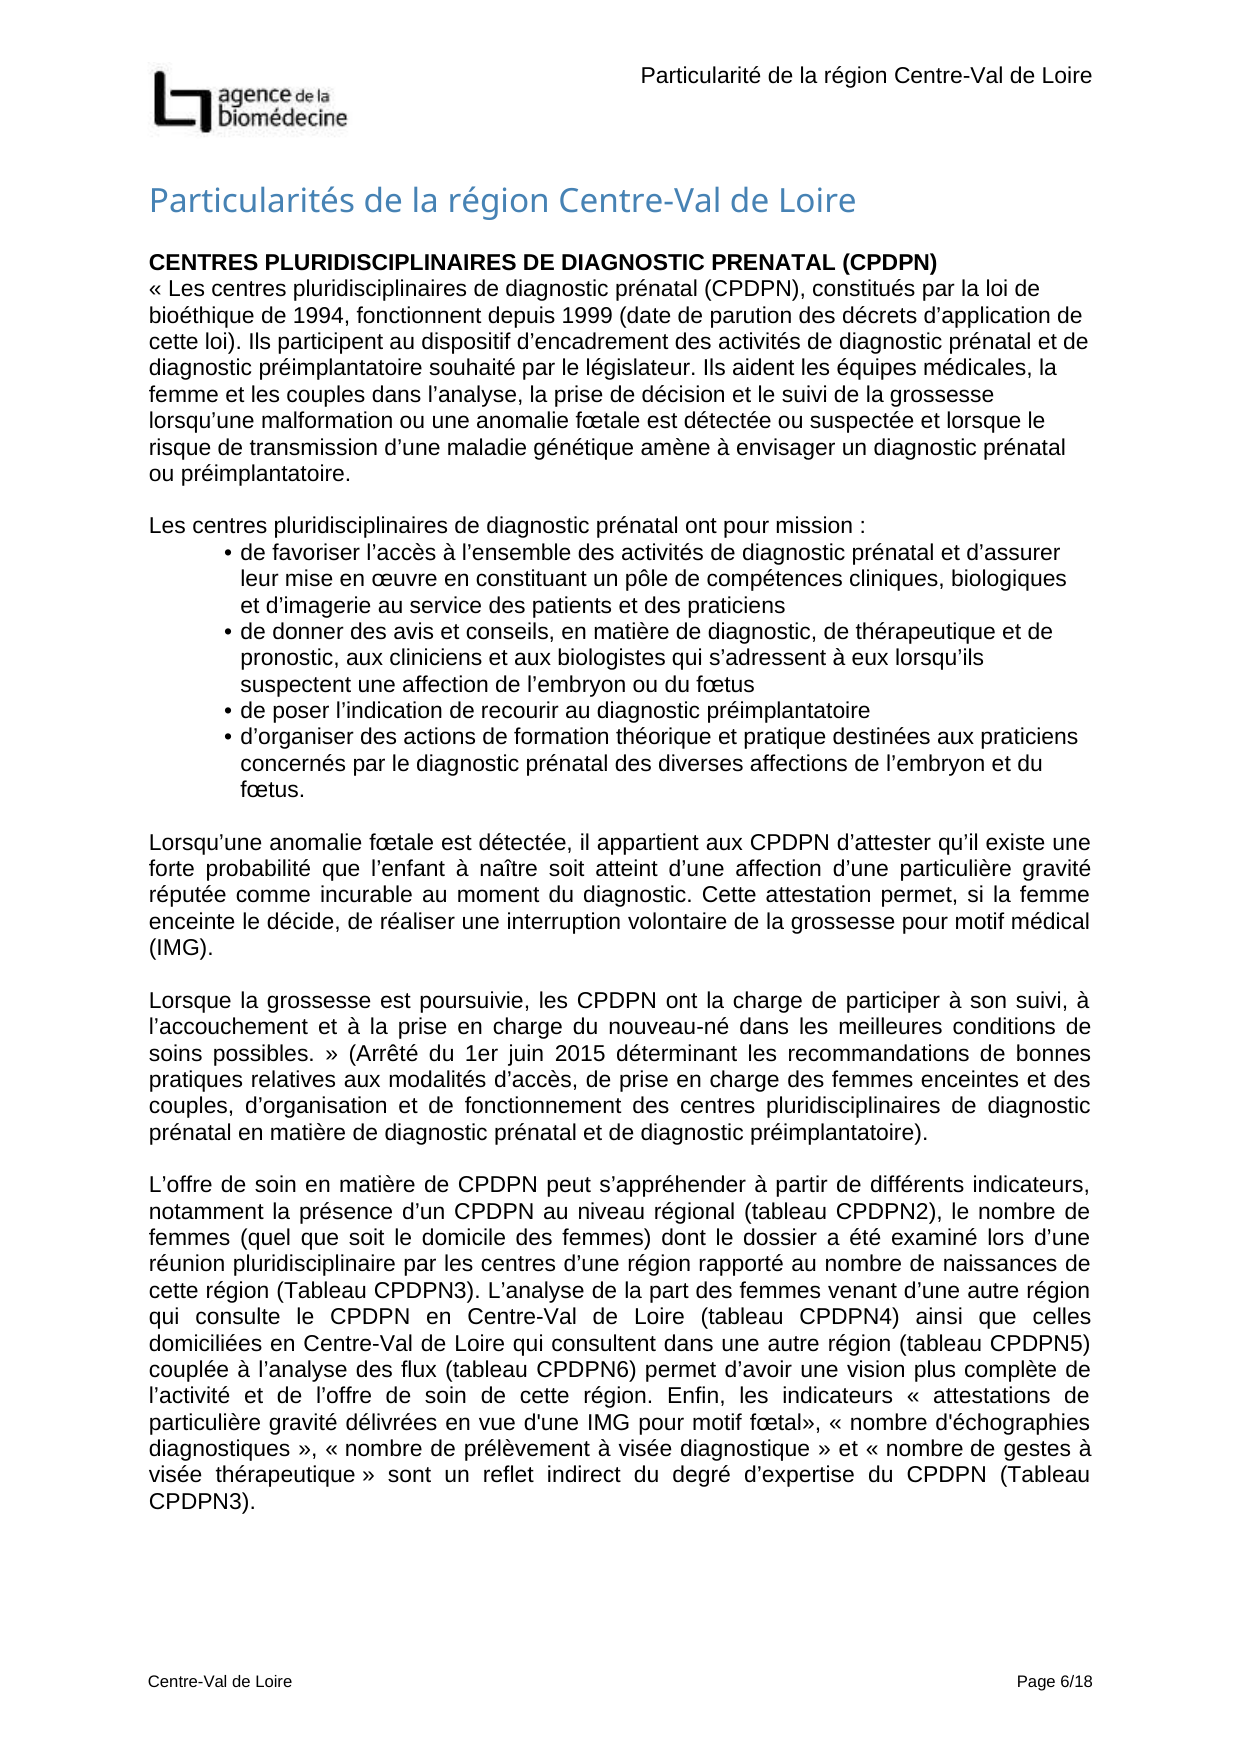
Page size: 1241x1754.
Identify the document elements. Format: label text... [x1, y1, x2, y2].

table_cell • [149, 618, 240, 697]
table_cell de favoriser l’accès à l’ensemble des activités de diagnostic prénatal et d’assurer leur mise en œuvre en constituant un pôle de compétences cliniques, biologiques et d’imagerie au service des patients et des praticiens [240, 539, 1081, 618]
table_cell d’organiser des actions de formation théorique et pratique destinées aux praticiens concernés par le diagnostic prénatal des diverses affections de l’embryon et du fœtus. [240, 723, 1081, 802]
table_cell L’offre de soin en matière de CPDPN peut s’appréhender à partir de différents indicateurs, notamment la présence d’un CPDPN au niveau régional (tableau CPDPN2), le nombre de femmes (quel que soit le domicile des femmes) dont le dossier a été examiné lors d’une réunion pluridisciplinaire par les centres d’une région rapporté au nombre de naissances de cette région (Tableau CPDPN3). L’analyse de la part des femmes venant d’une autre région qui consulte le CPDPN en Centre-Val de Loire (tableau CPDPN4) ainsi que celles domiciliées en Centre-Val de Loire qui consultent dans une autre région (tableau CPDPN5) couplée à l’analyse des flux (tableau CPDPN6) permet d’avoir une vision plus complète de l’activité et de l’offre de soin de cette région. Enfin, les indicateurs « attestations de particulière gravité délivrées en vue d'une IMG pour motif fœtal», « nombre d'échographies diagnostiques », « nombre de prélèvement à visée diagnostique » et « nombre de gestes à visée thérapeutique » sont un reflet indirect du degré d’expertise du CPDPN (Tableau CPDPN3). [149, 1145, 1092, 1514]
table_cell • [149, 697, 240, 723]
table_cell de poser l’indication de recourir au diagnostic préimplantatoire [240, 697, 1081, 723]
table_cell • [149, 723, 240, 802]
table_cell de donner des avis et conseils, en matière de diagnostic, de thérapeutique et de pronostic, aux cliniciens et aux biologistes qui s’adressent à eux lorsqu’ils suspectent une affection de l’embryon ou du fœtus [240, 618, 1081, 697]
table_cell Lorsque la grossesse est poursuivie, les CPDPN ont la charge de participer à son suivi, à l’accouchement et à la prise en charge du nouveau-né dans les meilleures conditions de soins possibles. » (Arrêté du 1er juin 2015 déterminant les recommandations de bonnes pratiques relatives aux modalités d’accès, de prise en charge des femmes enceintes et des couples, d’organisation et de fonctionnement des centres pluridisciplinaires de diagnostic prénatal en matière de diagnostic prénatal et de diagnostic préimplantatoire). [149, 961, 1092, 1145]
table_cell Les centres pluridisciplinaires de diagnostic prénatal ont pour mission : [149, 486, 1092, 539]
table_header Particularités de la région Centre-Val de Loire CENTRES PLURIDISCIPLINAIRES DE DIAGNOSTIC PRENATAL (CPDPN) « Les centres pluridisciplinaires de diagnostic prénatal (CPDPN), constitués par la loi de bioéthique de 1994, fonctionnent depuis 1999 (date de parution des décrets d’application de cette loi). Ils participent au dispositif d’encadrement des activités de diagnostic prénatal et de diagnostic préimplantatoire souhaité par le législateur. Ils aident les équipes médicales, la femme et les couples dans l’analyse, la prise de décision et le suivi de la grossesse lorsqu’une malformation ou une anomalie fœtale est détectée ou suspectée et lorsque le risque de transmission d’une maladie génétique amène à envisager un diagnostic prénatal ou préimplantatoire. [149, 177, 1092, 486]
table_cell Lorsqu’une anomalie fœtale est détectée, il appartient aux CPDPN d’attester qu’il existe une forte probabilité que l’enfant à naître soit atteint d’une affection d’une particulière gravité réputée comme incurable au moment du diagnostic. Cette attestation permet, si la femme enceinte le décide, de réaliser une interruption volontaire de la grossesse pour motif médical (IMG). [149, 803, 1092, 961]
picture [147, 62, 353, 139]
table_cell • [149, 539, 240, 618]
